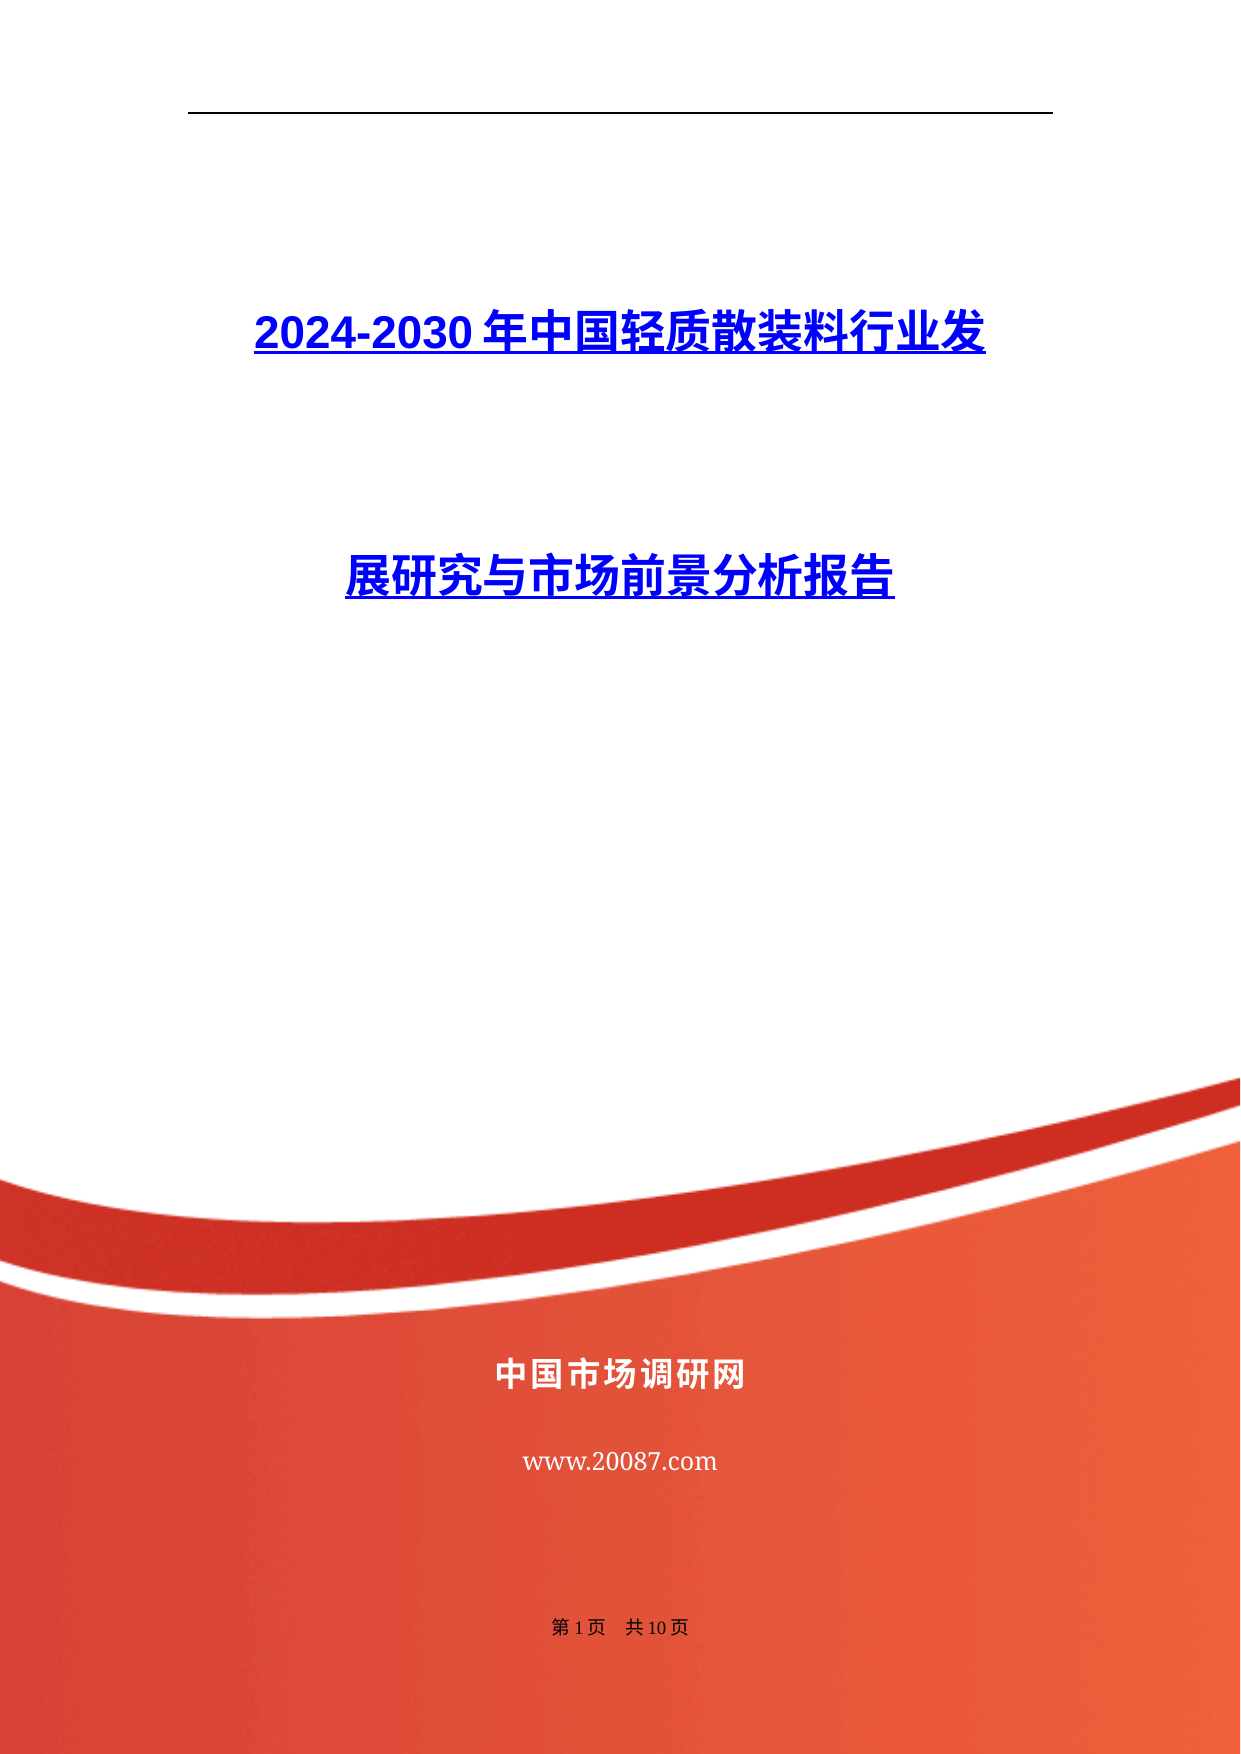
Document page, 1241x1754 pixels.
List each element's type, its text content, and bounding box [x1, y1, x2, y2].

subtitle 中国市场调研网 [187, 1339, 1053, 1404]
table_header 2024-2030年中国轻质散装料行业发展研究与市场前景分析报告 [188, 207, 1053, 773]
text www.20087.com [187, 1428, 1053, 1493]
picture [0, 1006, 1241, 1754]
